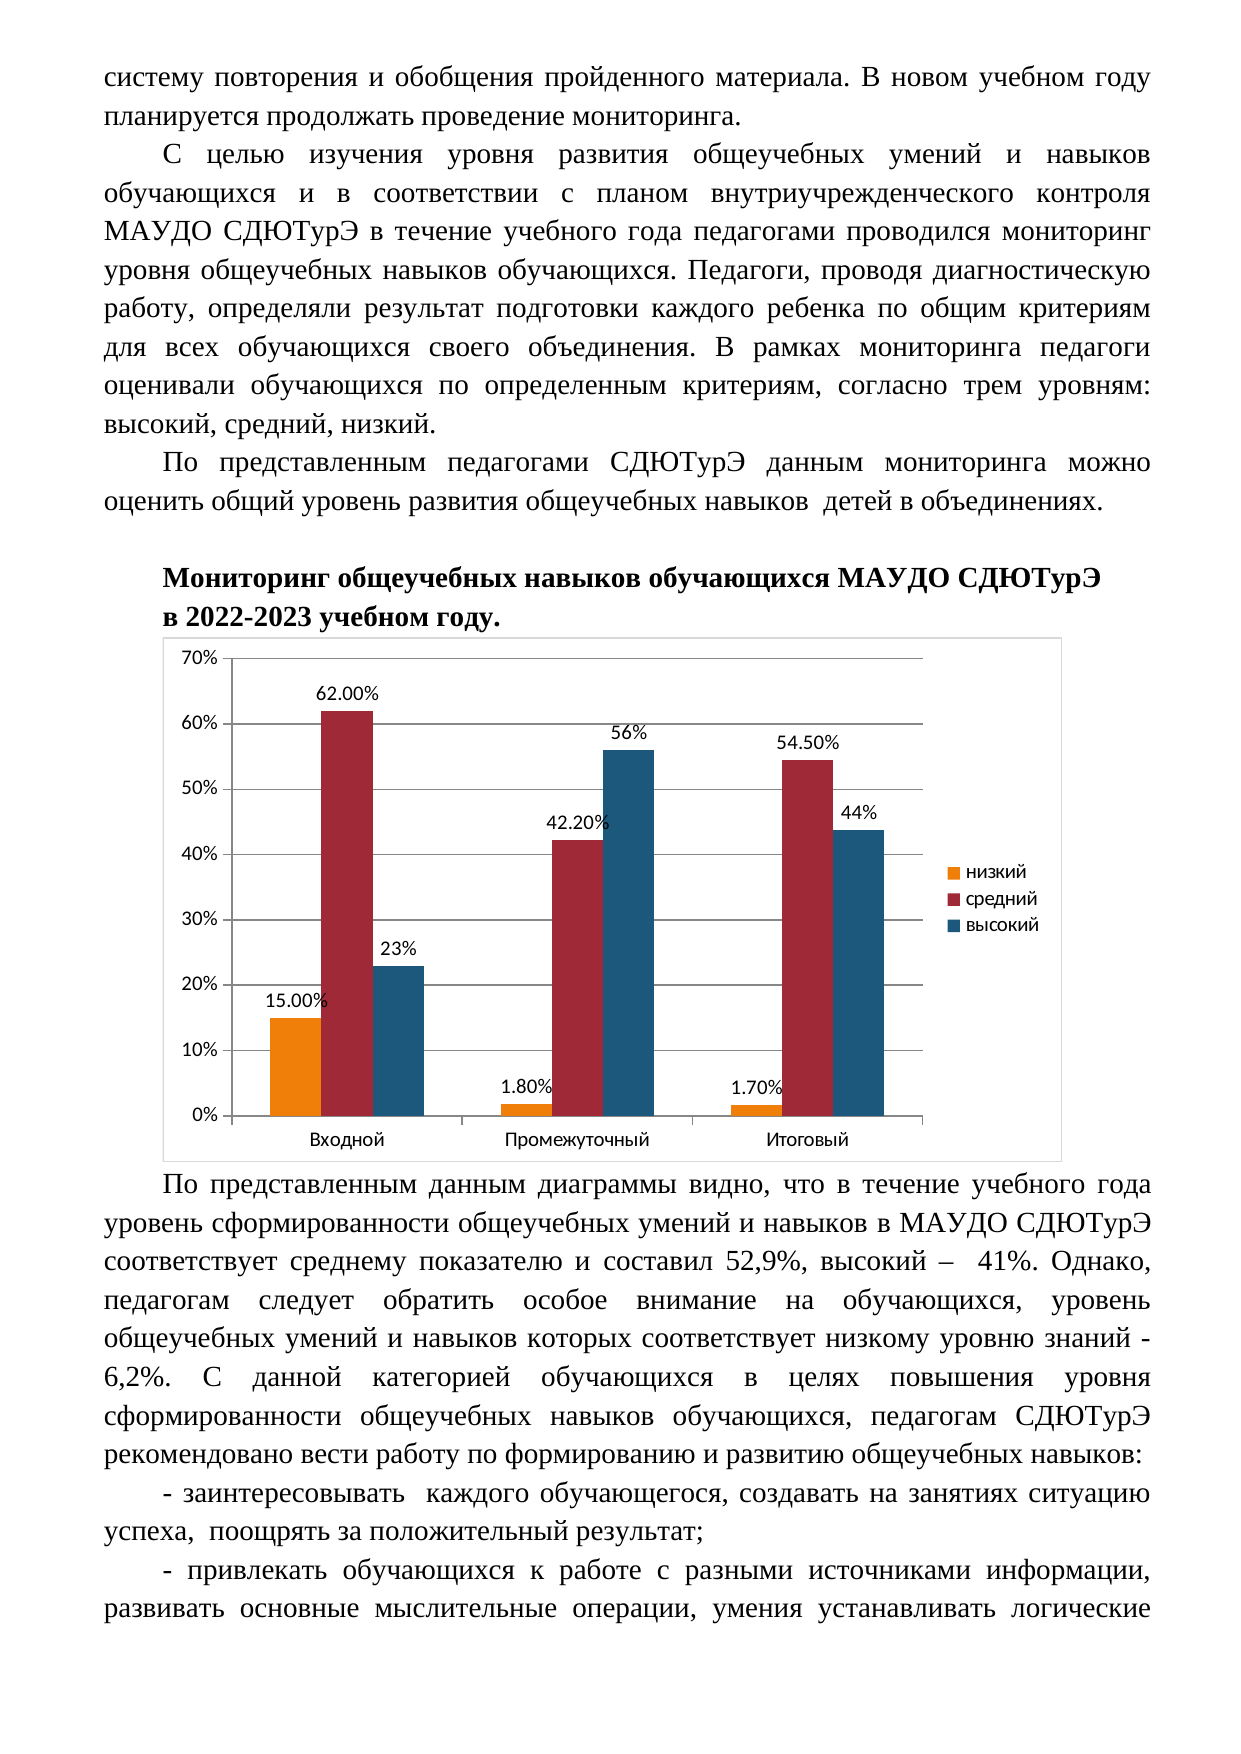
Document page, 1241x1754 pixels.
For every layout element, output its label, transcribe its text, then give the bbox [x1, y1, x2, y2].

text в 2022-2023 учебном году. [103, 599, 1152, 632]
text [103, 59, 1152, 131]
text Мониторинг общеучебных навыков обучающихся МАУДО СДЮТурЭ [103, 560, 1152, 594]
text - заинтересовывать каждого обучающегося, создавать на занятиях ситуацию успеха, поощрять за положительный результат; [103, 1475, 1152, 1547]
text С целью изучения уровня развития общеучебных умений и навыков обучающихся и в соответствии с планом внутриучрежденческого контроля МАУДО СДЮТурЭ в течение учебного года педагогами проводился мониторинг уровня общеучебных навыков обучающихся. Педагоги, проводя диагностическую работу, определяли результат подготовки каждого ребенка по общим критериям для всех обучающихся своего объединения. В рамках мониторинга педагоги оценивали обучающихся по определенным критериям, согласно трем уровням: высокий, средний, низкий. [103, 136, 1152, 439]
text По представленным педагогами СДЮТурЭ данным мониторинга можно оценить общий уровень развития общеучебных навыков детей в объединениях. [103, 444, 1152, 517]
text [103, 1552, 1152, 1624]
text По представленным данным диаграммы видно, что в течение учебного года уровень сформированности общеучебных умений и навыков в МАУДО СДЮТурЭ соответствует среднему показателю и составил 52,9%, высокий – 41%. Однако, педагогам следует обратить особое внимание на обучающихся, уровень общеучебных умений и навыков которых соответствует низкому уровню знаний - 6,2%. С данной категорией обучающихся в целях повышения уровня сформированности общеучебных навыков обучающихся, педагогам СДЮТурЭ рекомендовано вести работу по формированию и развитию общеучебных навыков: [103, 1166, 1152, 1470]
